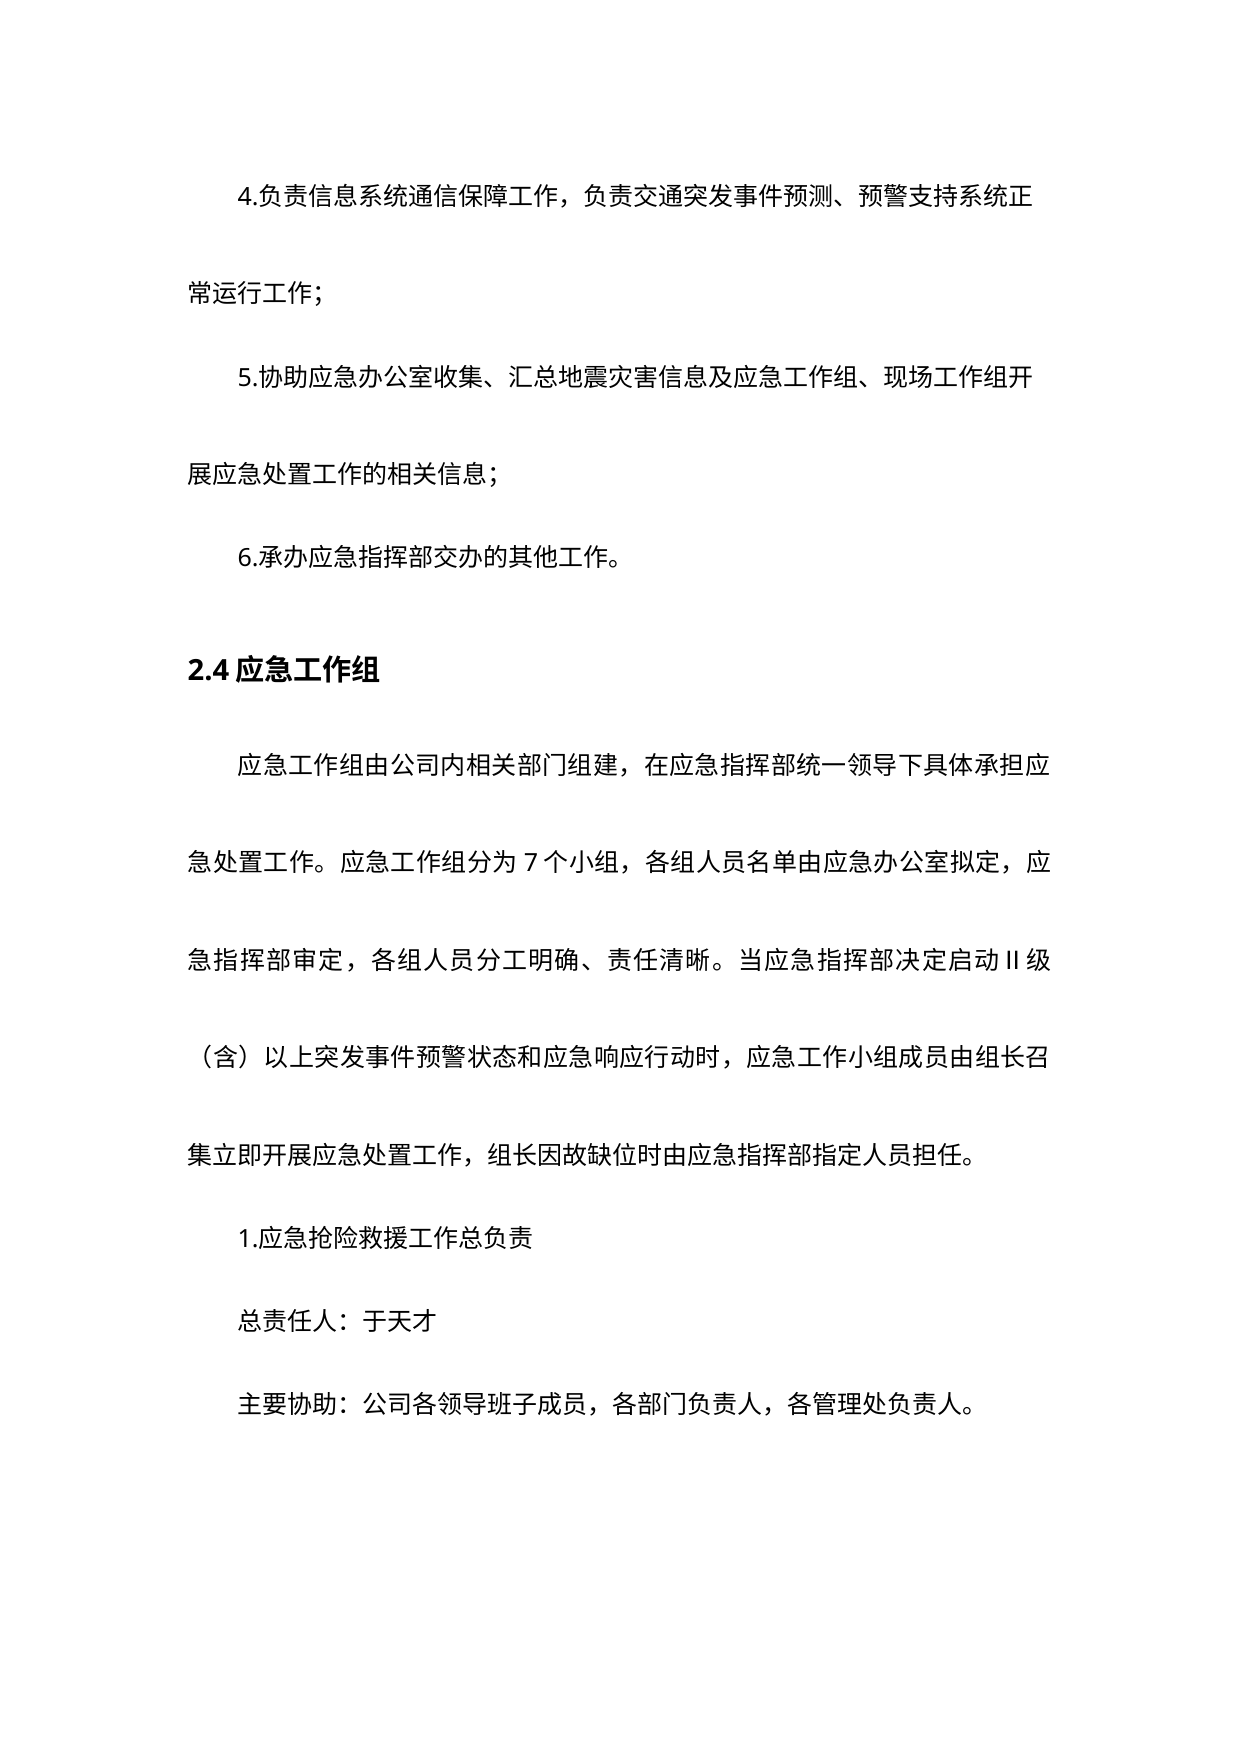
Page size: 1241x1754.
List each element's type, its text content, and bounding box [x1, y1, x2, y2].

text 主要协助：公司各领导班子成员，各部门负责人，各管理处负责人。 [187, 1370, 1053, 1435]
text 5.协助应急办公室收集、汇总地震灾害信息及应急工作组、现场工作组开展应急处置工作的相关信息； [187, 343, 1053, 505]
subtitle 2.4应急工作组 [187, 636, 1053, 701]
text 6.承办应急指挥部交办的其他工作。 [187, 523, 1053, 588]
text 4.负责信息系统通信保障工作，负责交通突发事件预测、预警支持系统正常运行工作； [187, 162, 1053, 324]
text 1.应急抢险救援工作总负责 [187, 1204, 1053, 1269]
text 应急工作组由公司内相关部门组建，在应急指挥部统一领导下具体承担应急处置工作。应急工作组分为7个小组，各组人员名单由应急办公室拟定，应急指挥部审定，各组人员分工明确、责任清晰。当应急指挥部决定启动Ⅱ级（含）以上突发事件预警状态和应急响应行动时，应急工作小组成员由组长召集立即开展应急处置工作，组长因故缺位时由应急指挥部指定人员担任。 [187, 731, 1053, 1186]
text 总责任人：于天才 [187, 1287, 1053, 1352]
